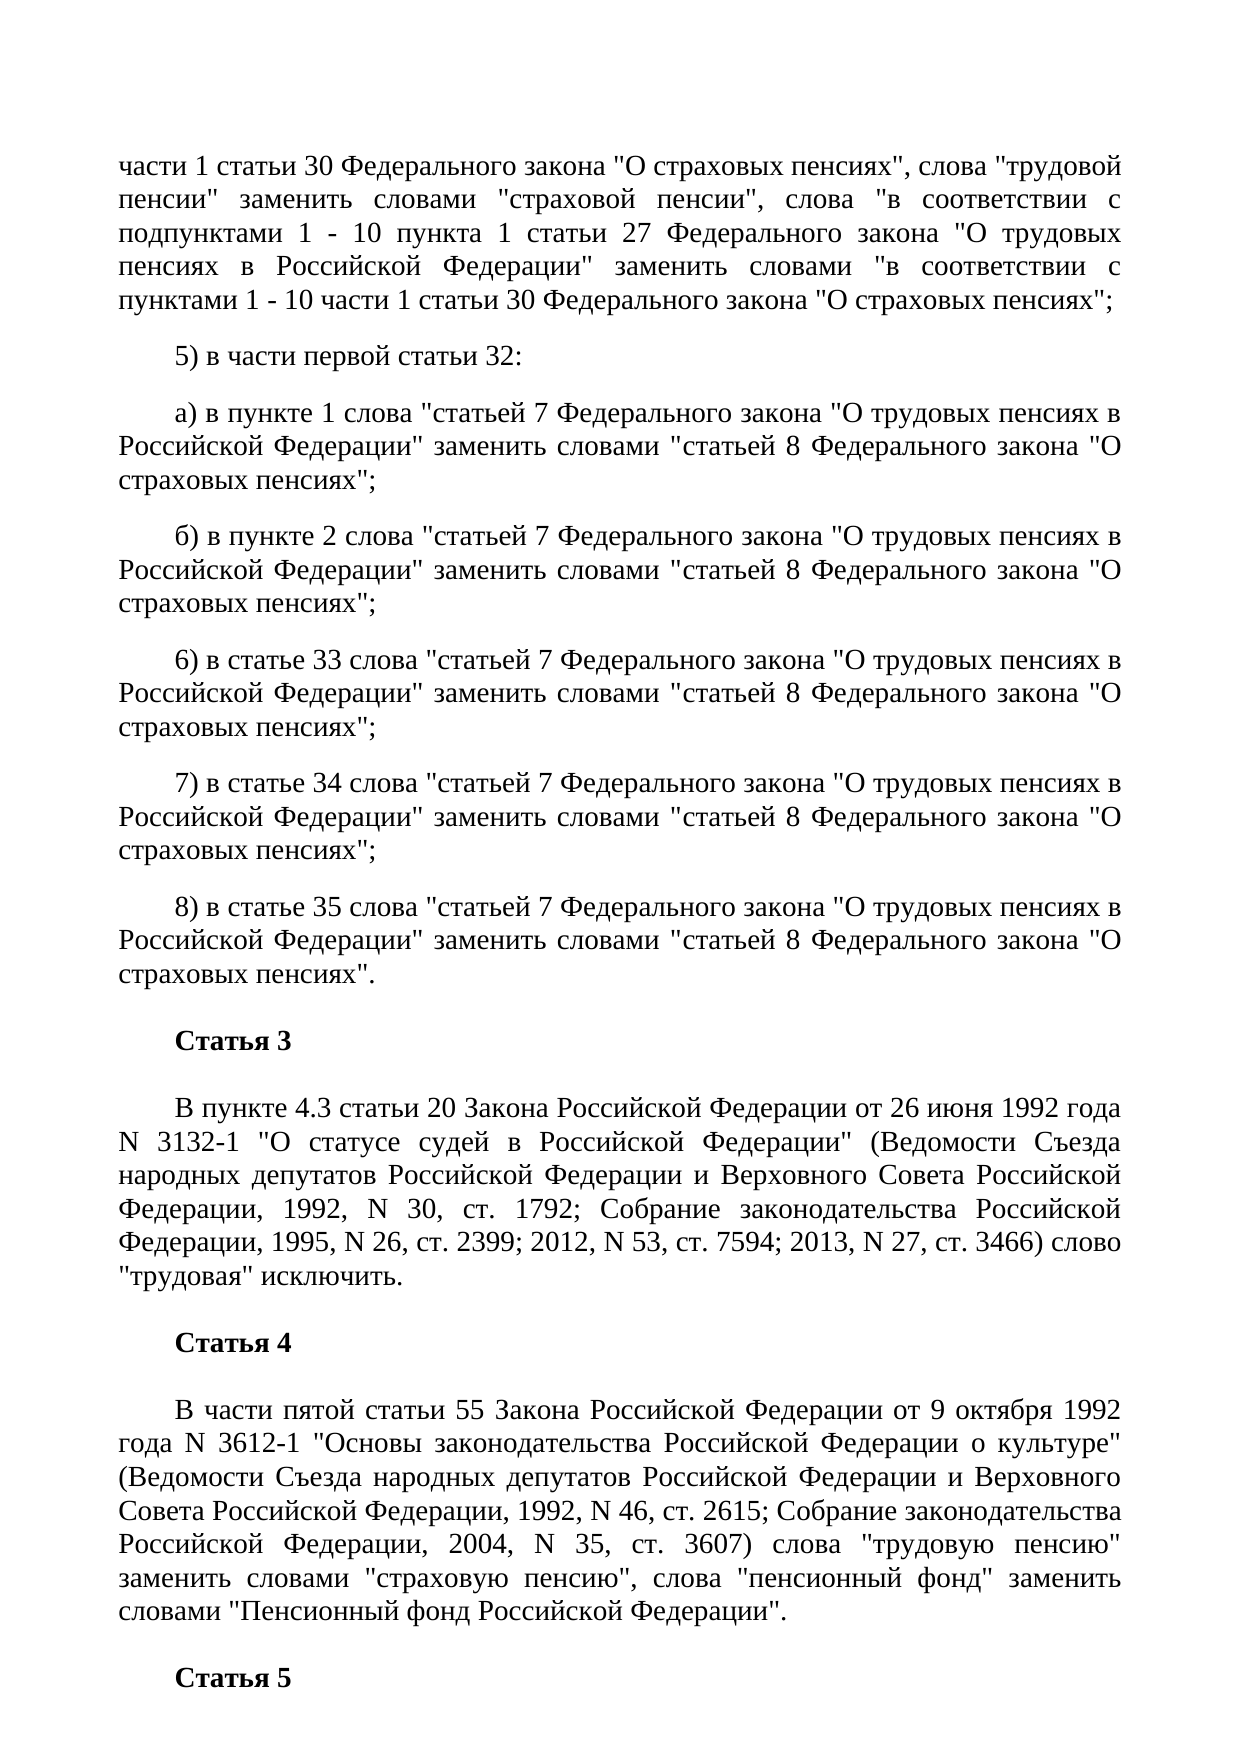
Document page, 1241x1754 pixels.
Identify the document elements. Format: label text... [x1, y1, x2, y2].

text 8) в статье 35 слова "статьей 7 Федерального закона "О трудовых пенсиях в Российской Федерации" заменить словами "статьей 8 Федерального закона "О страховых пенсиях". [118, 889, 1122, 989]
title Статья 4 [118, 1325, 1122, 1358]
text а) в пункте 1 слова "статьей 7 Федерального закона "О трудовых пенсиях в Российской Федерации" заменить словами "статьей 8 Федерального закона "О страховых пенсиях"; [118, 395, 1122, 495]
text В части пятой статьи 55 Закона Российской Федерации от 9 октября 1992 года N 3612-1 "Основы законодательства Российской Федерации о культуре" (Ведомости Съезда народных депутатов Российской Федерации и Верховного Совета Российской Федерации, 1992, N 46, ст. 2615; Собрание законодательства Российской Федерации, 2004, N 35, ст. 3607) слова "трудовую пенсию" заменить словами "страховую пенсию", слова "пенсионный фонд" заменить словами "Пенсионный фонд Российской Федерации". [118, 1392, 1122, 1627]
title Статья 5 [118, 1660, 1122, 1694]
text 6) в статье 33 слова "статьей 7 Федерального закона "О трудовых пенсиях в Российской Федерации" заменить словами "статьей 8 Федерального закона "О страховых пенсиях"; [118, 642, 1122, 742]
text 5) в части первой статьи 32: [118, 338, 1122, 372]
text В пункте 4.3 статьи 20 Закона Российской Федерации от 26 июня 1992 года N 3132-1 "О статусе судей в Российской Федерации" (Ведомости Съезда народных депутатов Российской Федерации и Верховного Совета Российской Федерации, 1992, N 30, ст. 1792; Собрание законодательства Российской Федерации, 1995, N 26, ст. 2399; 2012, N 53, ст. 7594; 2013, N 27, ст. 3466) слово "трудовая" исключить. [118, 1090, 1122, 1291]
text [118, 148, 1122, 315]
text 7) в статье 34 слова "статьей 7 Федерального закона "О трудовых пенсиях в Российской Федерации" заменить словами "статьей 8 Федерального закона "О страховых пенсиях"; [118, 765, 1122, 866]
title Статья 3 [118, 1023, 1122, 1057]
text б) в пункте 2 слова "статьей 7 Федерального закона "О трудовых пенсиях в Российской Федерации" заменить словами "статьей 8 Федерального закона "О страховых пенсиях"; [118, 518, 1122, 619]
